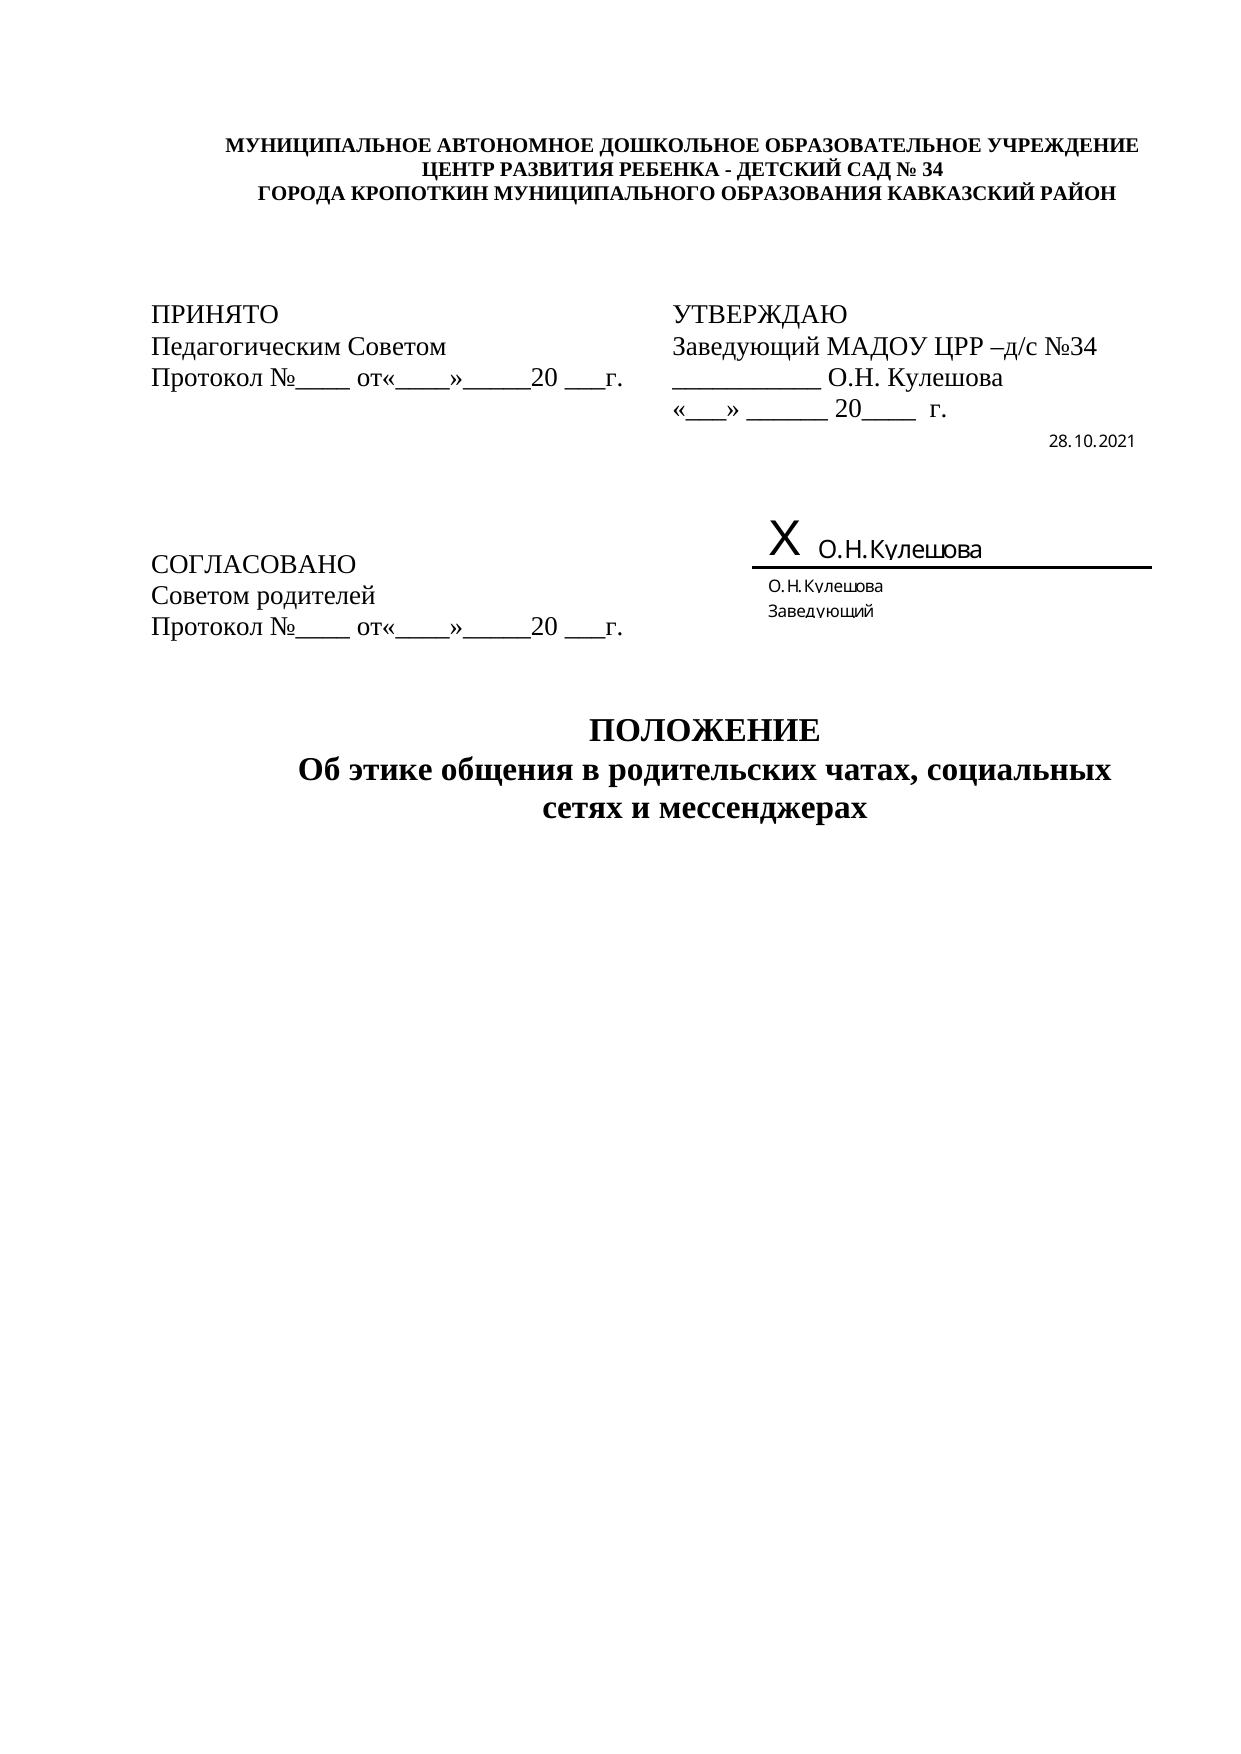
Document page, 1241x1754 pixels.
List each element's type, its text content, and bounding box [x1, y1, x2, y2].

text Об этике общения в родительских чатах, социальных сетях и мессенджерах [258, 749, 1152, 826]
text ГОРОДА КРОПОТКИН МУНИЦИПАЛЬНОГО ОБРАЗОВАНИЯ КАВКАЗСКИЙ РАЙОН [258, 181, 1152, 205]
text МУНИЦИПАЛЬНОЕ АВТОНОМНОЕ ДОШКОЛЬНОЕ ОБРАЗОВАТЕЛЬНОЕ УЧРЕЖДЕНИЕ ЦЕНТР РАЗВИТИЯ РЕБЕНКА - ДЕТСКИЙ САД № 34 [213, 133, 1152, 181]
table_header УТВЕРЖДАЮ Заведующий МАДОУ ЦРР –д/с №34 ___________ О.Н. Кулешова «___» ______ 20____ г. [661, 268, 1163, 672]
table_header ПРИНЯТО Педагогическим Советом Протокол №____ от«____»_____20 ___г. СОГЛАСОВАНО Советом родителей Протокол №____ от«____»_____20 ___г. [140, 268, 661, 672]
text ПОЛОЖЕНИЕ [258, 711, 1152, 749]
